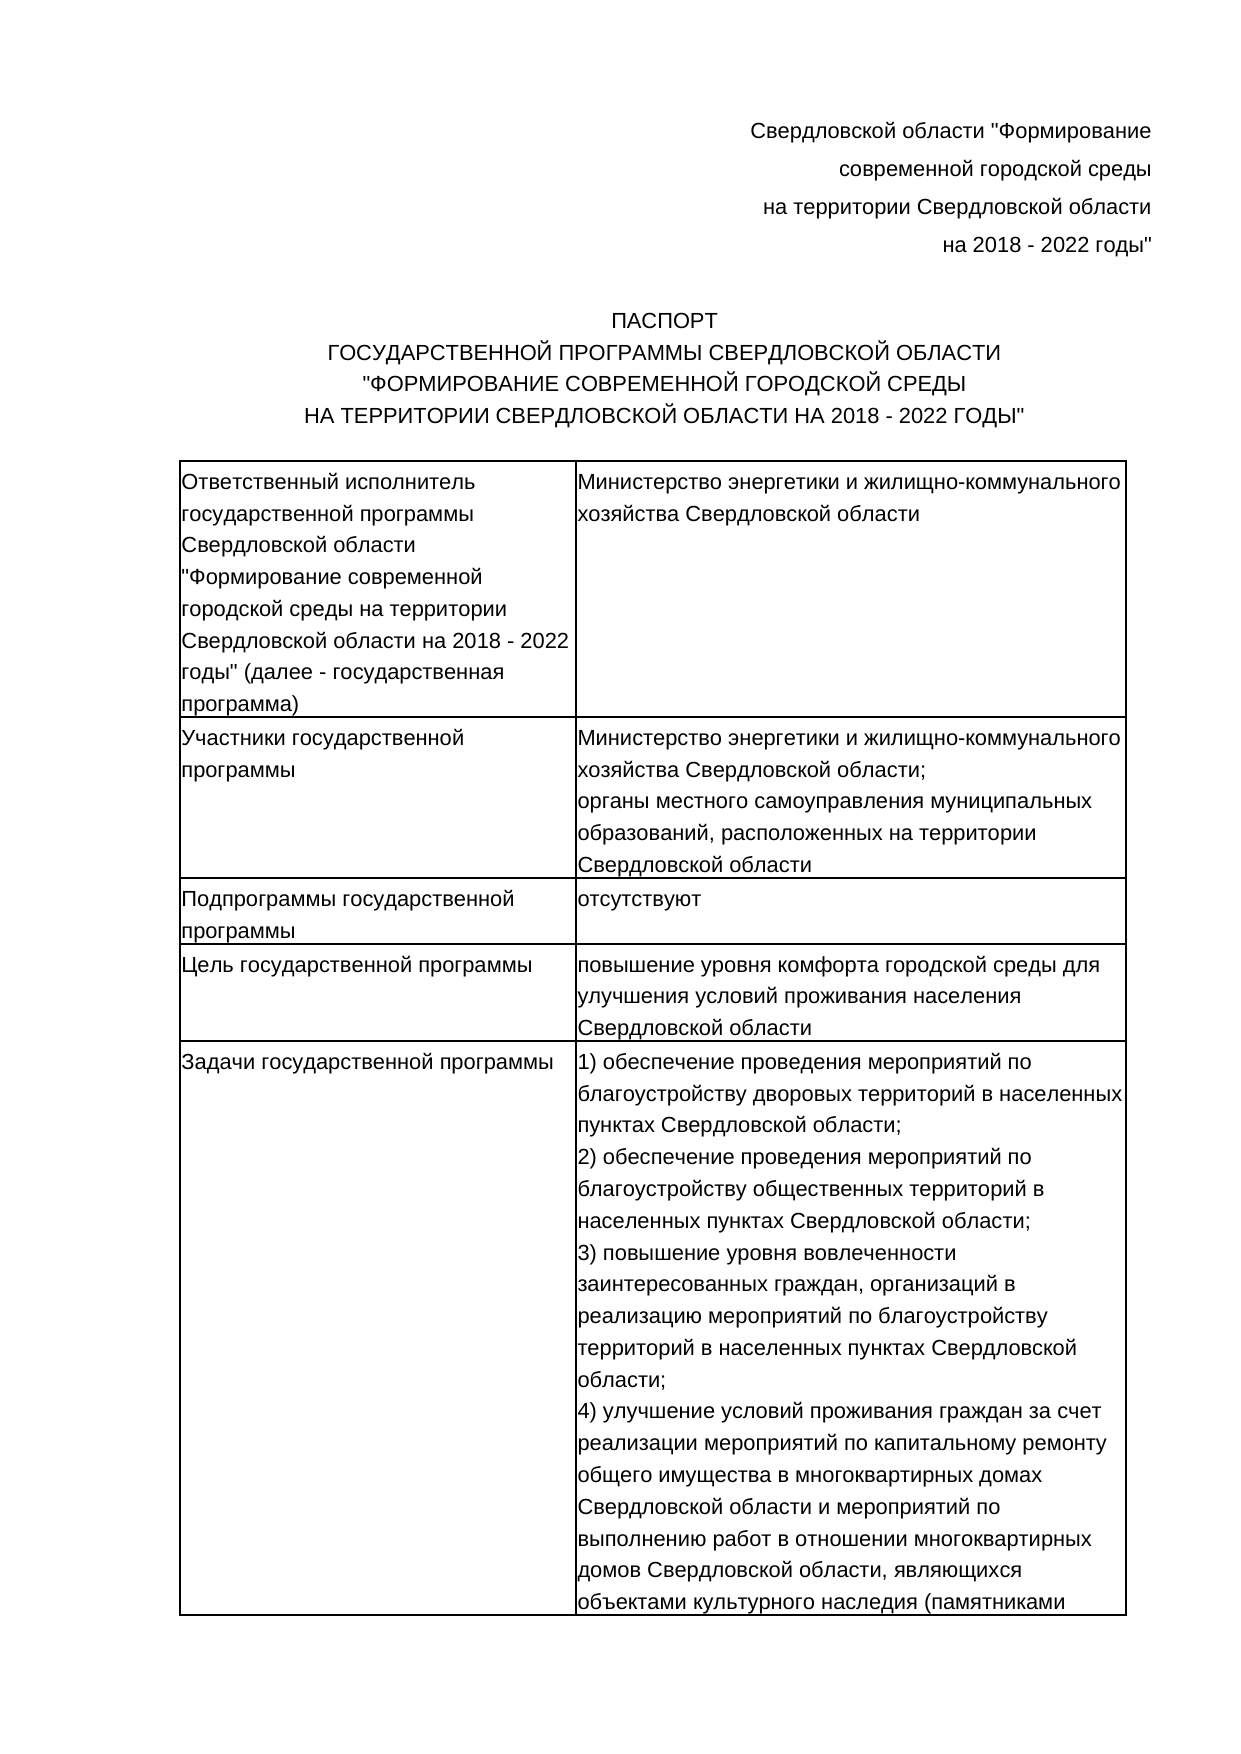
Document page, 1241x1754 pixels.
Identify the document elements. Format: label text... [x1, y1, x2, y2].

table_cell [181, 1042, 575, 1614]
table_cell Цель государственной программы [181, 945, 575, 1040]
table_cell Министерство энергетики и жилищно-коммунального хозяйства Свердловской области; органы местного самоуправления муниципальных образований, расположенных на территории Свердловской области [577, 718, 1125, 877]
text Свердловской области "Формирование [177, 118, 1152, 143]
table_cell повышение уровня комфорта городской среды для улучшения условий проживания населения Свердловской области [577, 945, 1125, 1040]
table_header Ответственный исполнитель государственной программы Свердловской области "Формирование современной городской среды на территории Свердловской области на 2018 - 2022 годы" (далее - государственная программа) [181, 462, 575, 716]
text НА ТЕРРИТОРИИ СВЕРДЛОВСКОЙ ОБЛАСТИ НА 2018 - 2022 ГОДЫ" [177, 396, 1152, 428]
table_cell отсутствуют [577, 879, 1125, 943]
text "ФОРМИРОВАНИЕ СОВРЕМЕННОЙ ГОРОДСКОЙ СРЕДЫ [177, 365, 1152, 396]
text на 2018 - 2022 годы" [177, 232, 1152, 257]
table_cell Участники государственной программы [181, 718, 575, 877]
text современной городской среды [177, 156, 1152, 181]
text ПАСПОРТ [177, 301, 1152, 333]
text на территории Свердловской области [177, 194, 1152, 219]
table_header Министерство энергетики и жилищно-коммунального хозяйства Свердловской области [577, 462, 1125, 716]
text ГОСУДАРСТВЕННОЙ ПРОГРАММЫ СВЕРДЛОВСКОЙ ОБЛАСТИ [177, 333, 1152, 365]
table_cell Подпрограммы государственной программы [181, 879, 575, 943]
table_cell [577, 1042, 1125, 1614]
